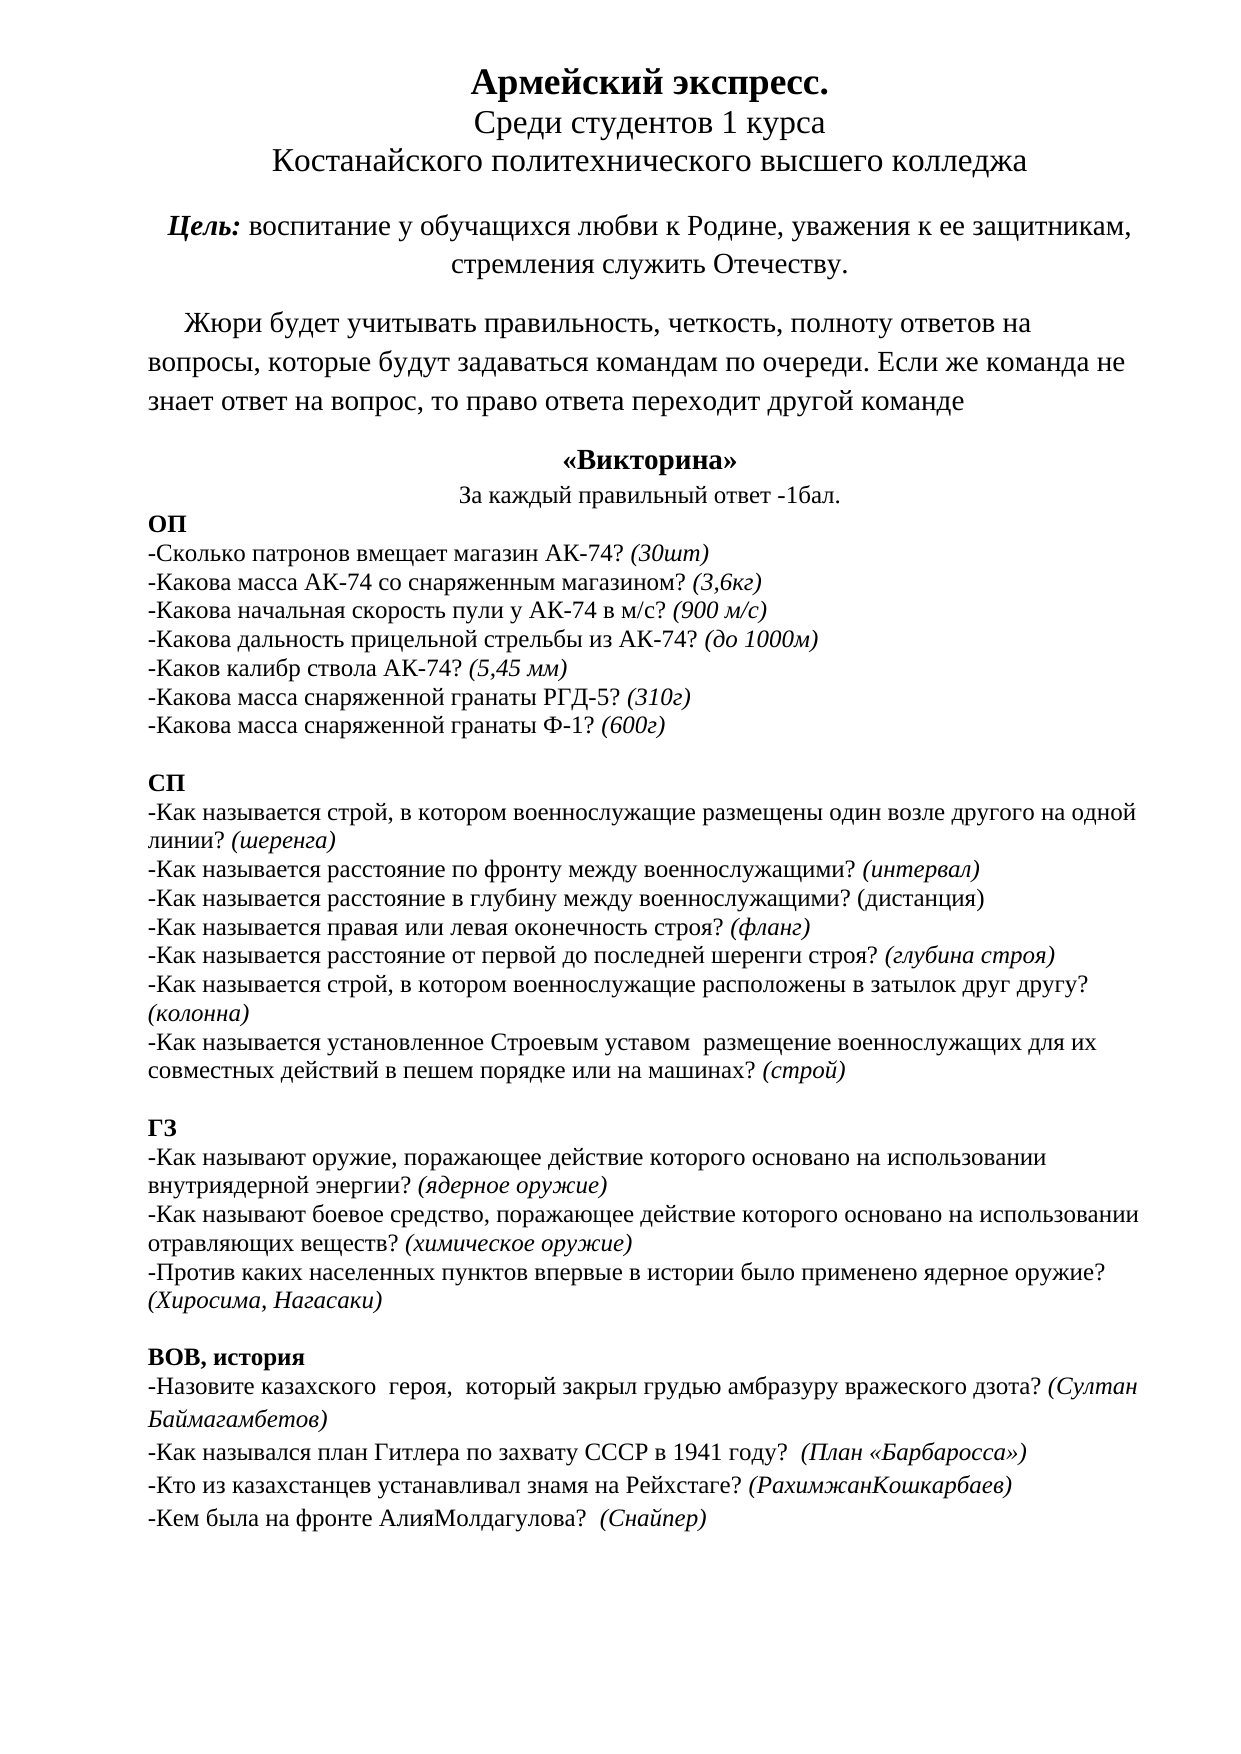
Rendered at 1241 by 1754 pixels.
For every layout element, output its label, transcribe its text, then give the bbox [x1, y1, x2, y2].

text -Против каких населенных пунктов впервые в истории было применено ядерное оружие? (Хиросима, Нагасаки) [148, 1257, 1152, 1342]
text СП -Как называется строй, в котором военнослужащие размещены один возле другого на одной линии? (шеренга) -Как называется расстояние по фронту между военнослужащими? (интервал) -Как называется расстояние в глубину между военнослужащими? (дистанция) -Как называется правая или левая оконечность строя? (фланг) -Как называется расстояние от первой до последней шеренги строя? (глубина строя) -Как называется строй, в котором военнослужащие расположены в затылок друг другу? (колонна) -Как называется установленное Строевым уставом размещение военнослужащих для их совместных действий в пешем порядке или на машинах? (строй) [148, 768, 1152, 1084]
text -Назовите казахского героя, который закрыл грудью амбразуру вражеского дзота? (Султан Баймагамбетов) -Как назывался план Гитлера по захвату СССР в 1941 году? (План «Барбаросса») -Кто из казахстанцев устанавливал знамя на Рейхстаге? (РахимжанКошкарбаев) -Кем была на фронте АлияМолдагулова? (Снайпер) [148, 1371, 1152, 1564]
text За каждый правильный ответ -1бал. [148, 481, 1152, 509]
text Армейский экспресс. [148, 59, 1152, 102]
text ОП [148, 509, 1152, 538]
text ВОВ, история [148, 1342, 1152, 1371]
text -Сколько патронов вмещает магазин АК-74? (30шт) -Какова масса АК-74 со снаряженным магазином? (3,6кг) -Какова начальная скорость пули у АК-74 в м/с? (900 м/с) -Какова дальность прицельной стрельбы из АК-74? (до 1000м) -Каков калибр ствола АК-74? (5,45 мм) -Какова масса снаряженной гранаты РГД-5? (310г) [148, 538, 1152, 711]
text ГЗ -Как называют оружие, поражающее действие которого основано на использовании внутриядерной энергии? (ядерное оружие) -Как называют боевое средство, поражающее действие которого основано на использовании отравляющих веществ? (химическое оружие) [148, 1113, 1152, 1257]
text «Викторина» [148, 442, 1152, 476]
text Костанайского политехнического высшего колледжа [148, 141, 1152, 179]
text -Какова масса снаряженной гранаты Ф-1? (600г) [148, 711, 1152, 739]
text Жюри будет учитывать правильность, четкость, полноту ответов на вопросы, которые будут задаваться командам по очереди. Если же команда не знает ответ на вопрос, то право ответа переходит другой команде [148, 306, 1152, 416]
text Цель: воспитание у обучащихся любви к Родине, уважения к ее защитникам, стремления служить Отечеству. [148, 208, 1152, 280]
text Среди студентов 1 курса [148, 102, 1152, 141]
